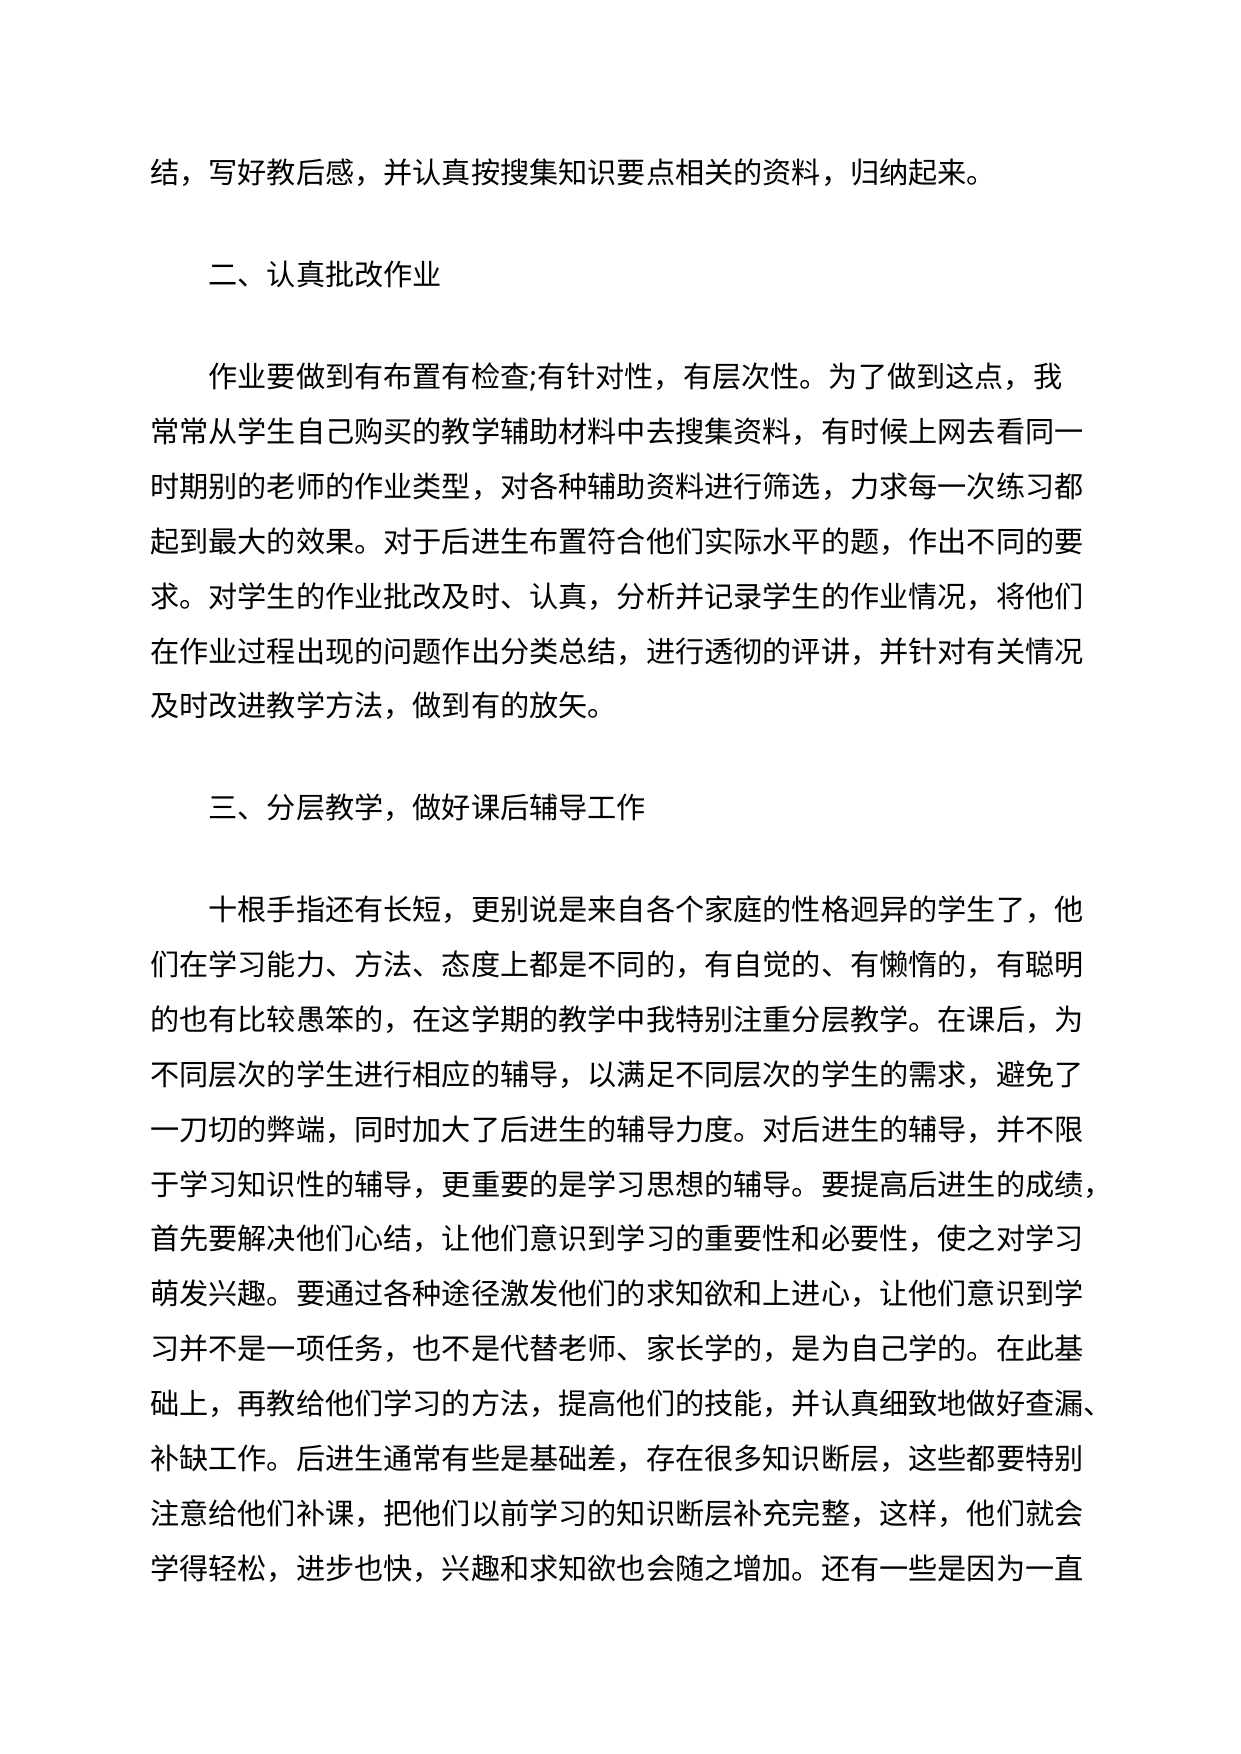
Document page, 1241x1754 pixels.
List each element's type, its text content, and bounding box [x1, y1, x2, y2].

text 作业要做到有布置有检查;有针对性，有层次性。为了做到这点，我常常从学生自己购买的教学辅助材料中去搜集资料，有时候上网去看同一时期别的老师的作业类型，对各种辅助资料进行筛选，力求每一次练习都起到最大的效果。对于后进生布置符合他们实际水平的题，作出不同的要求。对学生的作业批改及时、认真，分析并记录学生的作业情况，将他们在作业过程出现的问题作出分类总结，进行透彻的评讲，并针对有关情况及时改进教学方法，做到有的放矢。 [150, 353, 1090, 725]
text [150, 887, 1090, 1588]
text 三、分层教学，做好课后辅导工作 [150, 785, 1090, 827]
text 二、认真批改作业 [150, 252, 1090, 294]
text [150, 150, 1090, 192]
